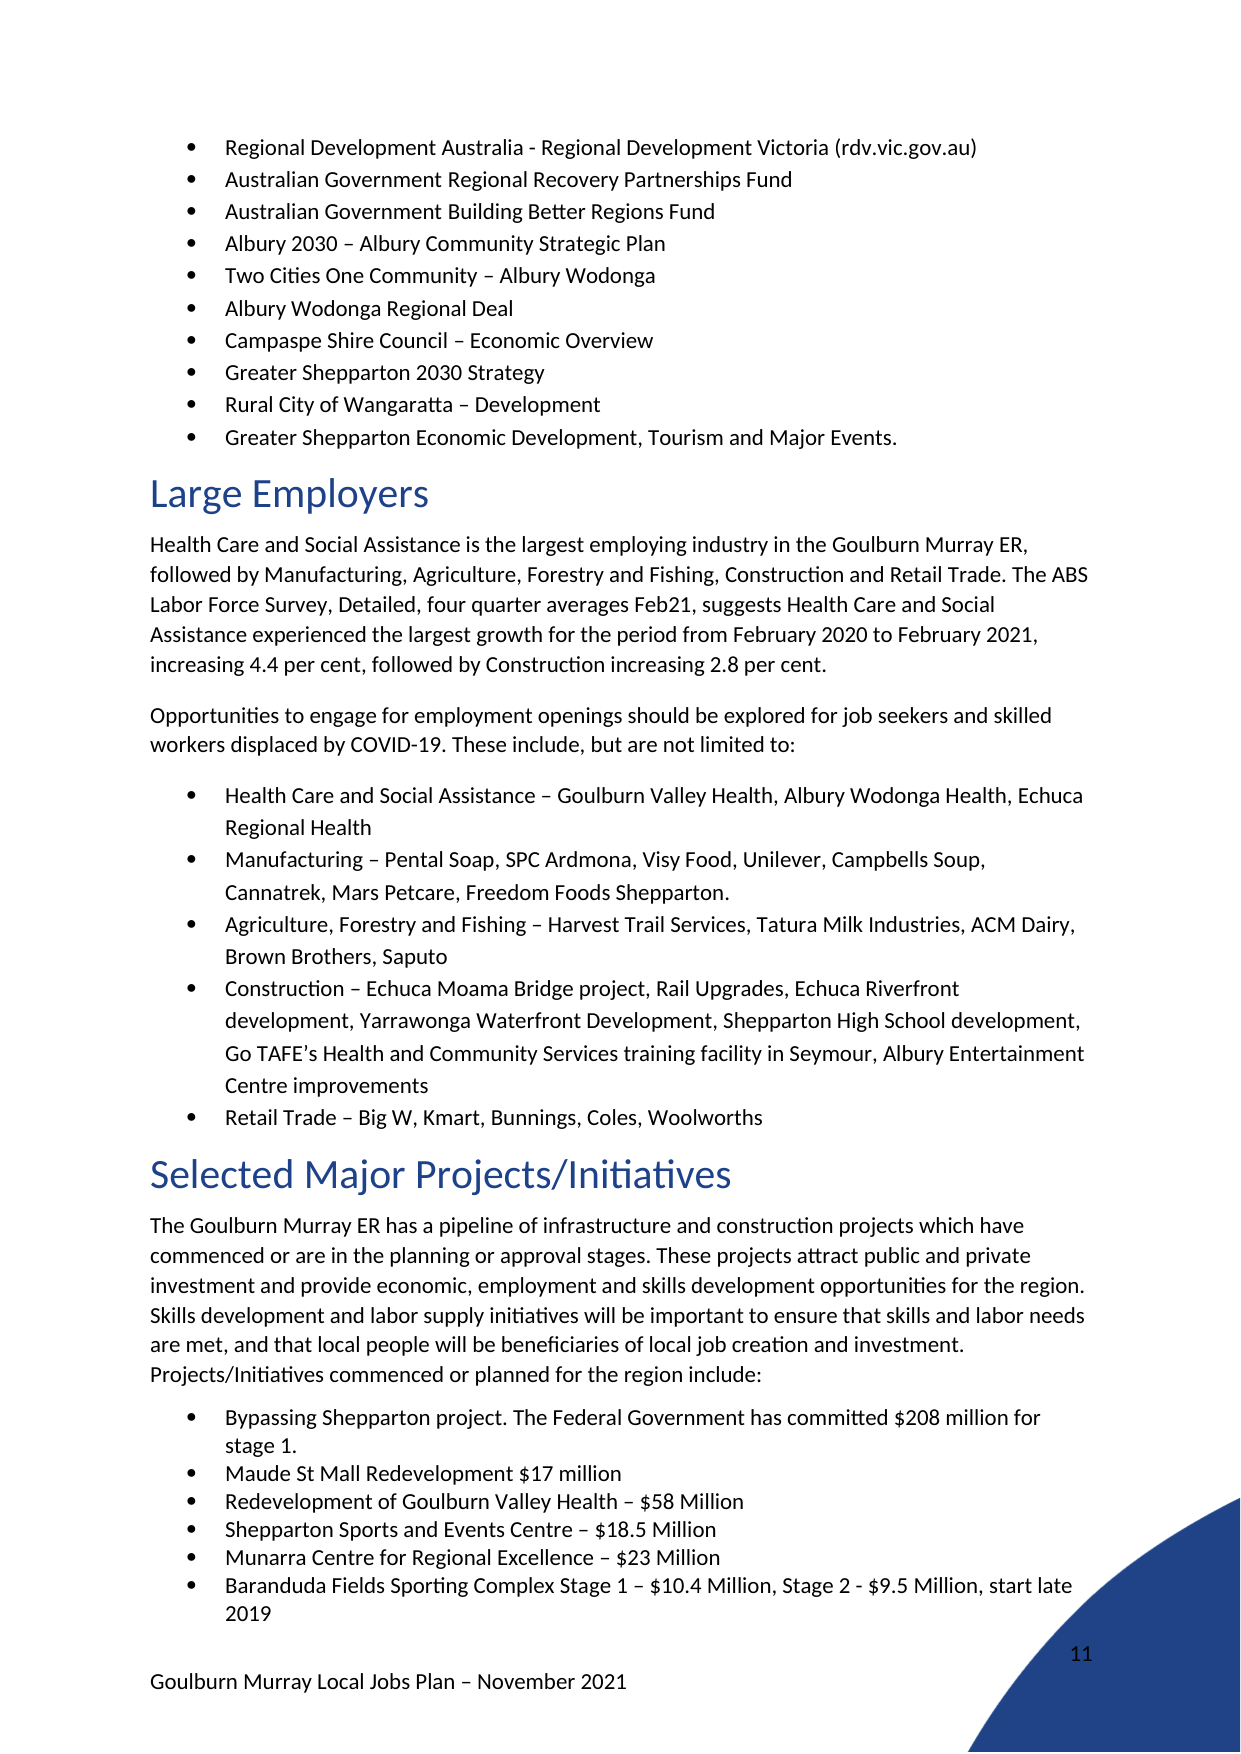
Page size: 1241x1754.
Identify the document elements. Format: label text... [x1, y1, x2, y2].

picture [827, 1457, 1241, 1752]
subtitle Large Employers [150, 467, 1092, 518]
list Health Care and Social Assistance – Goulburn Valley Health, Albury Wodonga Health, Echuca Regional Health [187, 781, 1092, 841]
list Australian Government Building Better Regions Fund [187, 197, 1092, 225]
list Greater Shepparton Economic Development, Tourism and Major Events. [187, 423, 1092, 451]
text Health Care and Social Assistance is the largest employing industry in the Goulburn Murray ER, followed by Manufacturing, Agriculture, Forestry and Fishing, Construction and Retail Trade. The ABS Labor Force Survey, Detailed, four quarter averages Feb21, suggests Health Care and Social Assistance experienced the largest growth for the period from February 2020 to February 2021, increasing 4.4 per cent, followed by Construction increasing 2.8 per cent. [150, 531, 1092, 678]
list Albury 2030 – Albury Community Strategic Plan [187, 229, 1092, 257]
list Bypassing Shepparton project. The Federal Government has committed $208 million for stage 1. [187, 1403, 1092, 1459]
list Shepparton Sports and Events Centre – $18.5 Million [187, 1515, 1092, 1543]
text Opportunities to engage for employment openings should be explored for job seekers and skilled workers displaced by COVID-19. These include, but are not limited to: [150, 701, 1092, 759]
list Two Cities One Community – Albury Wodonga [187, 262, 1092, 290]
list Greater Shepparton 2030 Strategy [187, 358, 1092, 386]
list Campaspe Shire Council – Economic Overview [187, 326, 1092, 354]
list Regional Development Australia - Regional Development Victoria (rdv.vic.gov.au) [187, 133, 1092, 161]
list Albury Wodonga Regional Deal [187, 294, 1092, 322]
list Rural City of Wangaratta – Development [187, 390, 1092, 418]
list Maude St Mall Redevelopment $17 million [187, 1459, 1092, 1487]
list Manufacturing – Pental Soap, SPC Ardmona, Visy Food, Unilever, Campbells Soup, Cannatrek, Mars Petcare, Freedom Foods Shepparton. [187, 846, 1092, 906]
subtitle Selected Major Projects/Initiatives [150, 1148, 1092, 1198]
list Redevelopment of Goulburn Valley Health – $58 Million [187, 1487, 1092, 1515]
list Australian Government Regional Recovery Partnerships Fund [187, 165, 1092, 193]
list Munarra Centre for Regional Excellence – $23 Million [187, 1543, 1092, 1571]
list Agriculture, Forestry and Fishing – Harvest Trail Services, Tatura Milk Industries, ACM Dairy, Brown Brothers, Saputo [187, 910, 1092, 970]
list Retail Trade – Big W, Kmart, Bunnings, Coles, Woolworths [187, 1103, 1092, 1131]
text The Goulburn Murray ER has a pipeline of infrastructure and construction projects which have commenced or are in the planning or approval stages. These projects attract public and private investment and provide economic, employment and skills development opportunities for the region. Skills development and labor supply initiatives will be important to ensure that skills and labor needs are met, and that local people will be beneficiaries of local job creation and investment. Projects/Initiatives commenced or planned for the region include: [150, 1211, 1092, 1388]
list Baranduda Fields Sporting Complex Stage 1 – $10.4 Million, Stage 2 - $9.5 Million, start late 2019 [187, 1571, 1092, 1627]
list Construction – Echuca Moama Bridge project, Rail Upgrades, Echuca Riverfront development, Yarrawonga Waterfront Development, Shepparton High School development, Go TAFE’s Health and Community Services training facility in Seymour, Albury Entertainment Centre improvements [187, 974, 1092, 1099]
